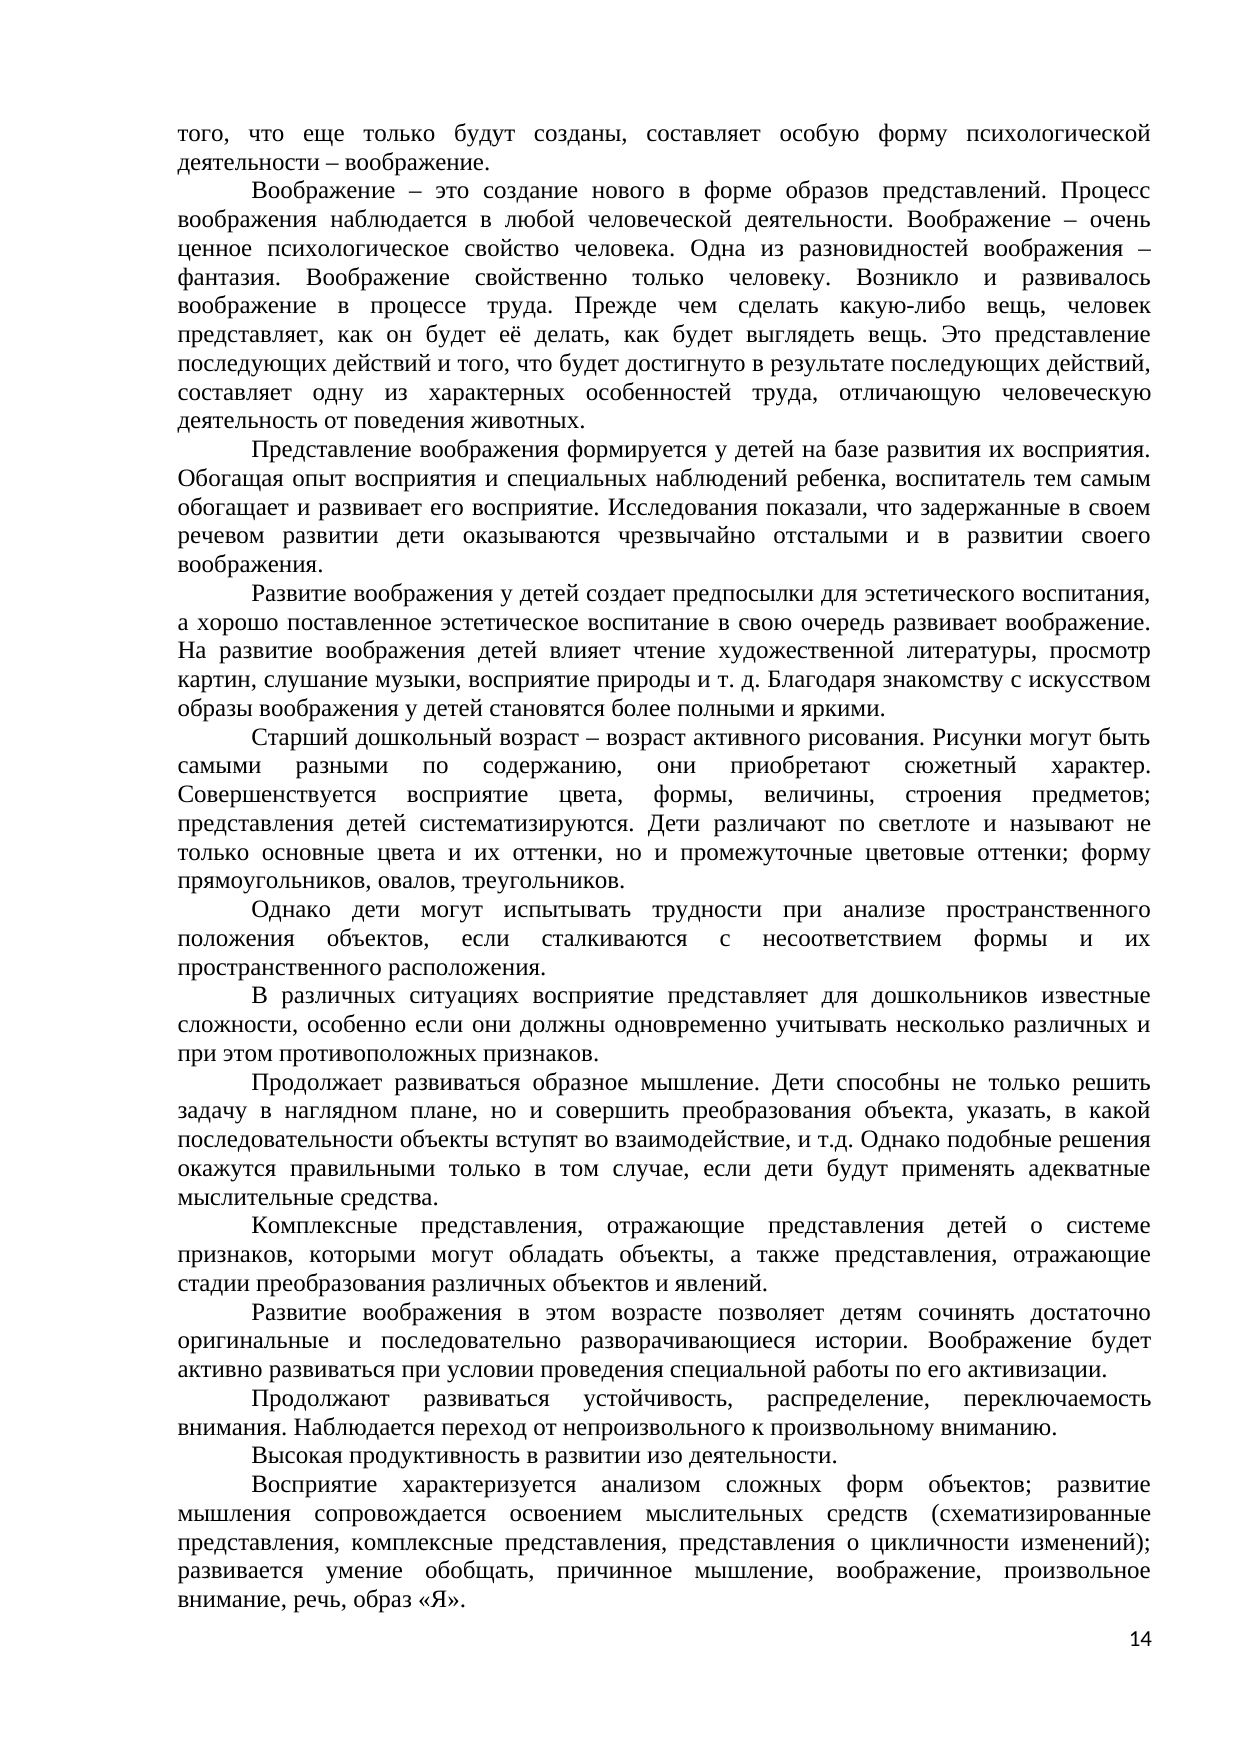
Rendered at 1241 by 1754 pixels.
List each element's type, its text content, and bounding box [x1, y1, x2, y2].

text Старший дошкольный возраст – возраст активного рисования. Рисунки могут быть самыми разными по содержанию, они приобретают сюжетный характер. Совершенствуется восприятие цвета, формы, величины, строения предметов; представления детей систематизируются. Дети различают по светлоте и называют не только основные цвета и их оттенки, но и промежуточные цветовые оттенки; форму прямоугольников, овалов, треугольников. [177, 722, 1152, 894]
text Комплексные представления, отражающие представления детей о системе признаков, которыми могут обладать объекты, а также представления, отражающие стадии преобразования различных объектов и явлений. [177, 1211, 1152, 1297]
text Однако дети могут испытывать трудности при анализе пространственного положения объектов, если сталкиваются с несоответствием формы и их пространственного расположения. [177, 894, 1152, 981]
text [177, 118, 1152, 176]
text Развитие воображения у детей создает предпосылки для эстетического воспитания, а хорошо поставленное эстетическое воспитание в свою очередь развивает воображение. На развитие воображения детей влияет чтение художественной литературы, просмотр картин, слушание музыки, восприятие природы и т. д. Благодаря знакомству с искусством образы воображения у детей становятся более полными и яркими. [177, 578, 1152, 722]
text Представление воображения формируется у детей на базе развития их восприятия. Обогащая опыт восприятия и специальных наблюдений ребенка, воспитатель тем самым обогащает и развивает его восприятие. Исследования показали, что задержанные в своем речевом развитии дети оказываются чрезвычайно отсталыми и в развитии своего воображения. [177, 434, 1152, 578]
text Развитие воображения в этом возрасте позволяет детям сочинять достаточно оригинальные и последовательно разворачивающиеся истории. Воображение будет активно развиваться при условии проведения специальной работы по его активизации. [177, 1297, 1152, 1383]
text Продолжают развиваться устойчивость, распределение, переключаемость внимания. Наблюдается переход от непроизвольного к произвольному вниманию. [177, 1383, 1152, 1441]
text В различных ситуациях восприятие представляет для дошкольников известные сложности, особенно если они должны одновременно учитывать несколько различных и при этом противоположных признаков. [177, 981, 1152, 1067]
text Восприятие характеризуется анализом сложных форм объектов; развитие мышления сопровождается освоением мыслительных средств (схематизированные представления, комплексные представления, представления о цикличности изменений); развивается умение обобщать, причинное мышление, воображение, произвольное внимание, речь, образ «Я». [177, 1469, 1152, 1613]
text Высокая продуктивность в развитии изо деятельности. [177, 1441, 1152, 1469]
text Продолжает развиваться образное мышление. Дети способны не только решить задачу в наглядном плане, но и совершить преобразования объекта, указать, в какой последовательности объекты вступят во взаимодействие, и т.д. Однако подобные решения окажутся правильными только в том случае, если дети будут применять адекватные мыслительные средства. [177, 1067, 1152, 1211]
text Воображение – это создание нового в форме образов представлений. Процесс воображения наблюдается в любой человеческой деятельности. Воображение – очень ценное психологическое свойство человека. Одна из разновидностей воображения – фантазия. Воображение свойственно только человеку. Возникло и развивалось воображение в процессе труда. Прежде чем сделать какую-либо вещь, человек представляет, как он будет её делать, как будет выглядеть вещь. Это представление последующих действий и того, что будет достигнуто в результате последующих действий, составляет одну из характерных особенностей труда, отличающую человеческую деятельность от поведения животных. [177, 176, 1152, 434]
